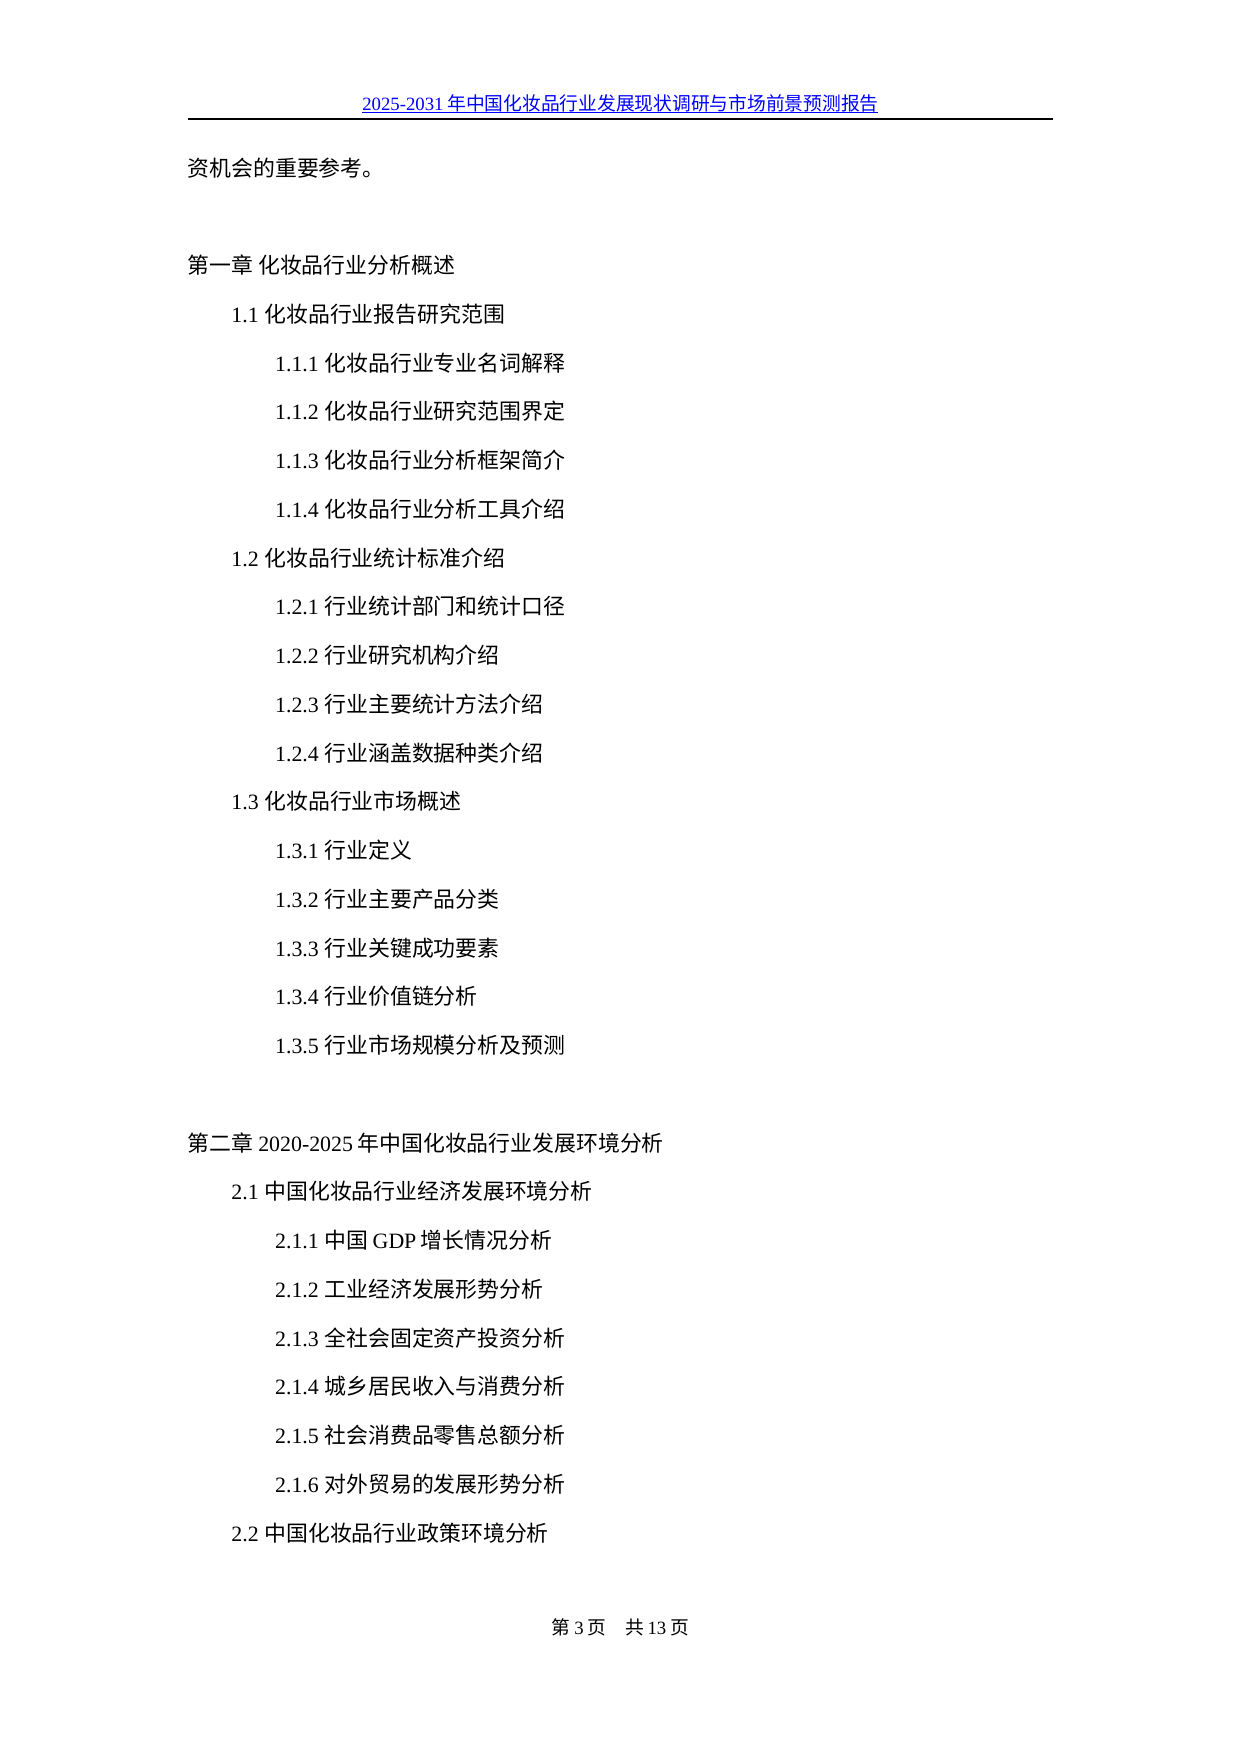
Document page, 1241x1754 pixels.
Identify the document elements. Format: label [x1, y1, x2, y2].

text [187, 150, 1053, 1548]
